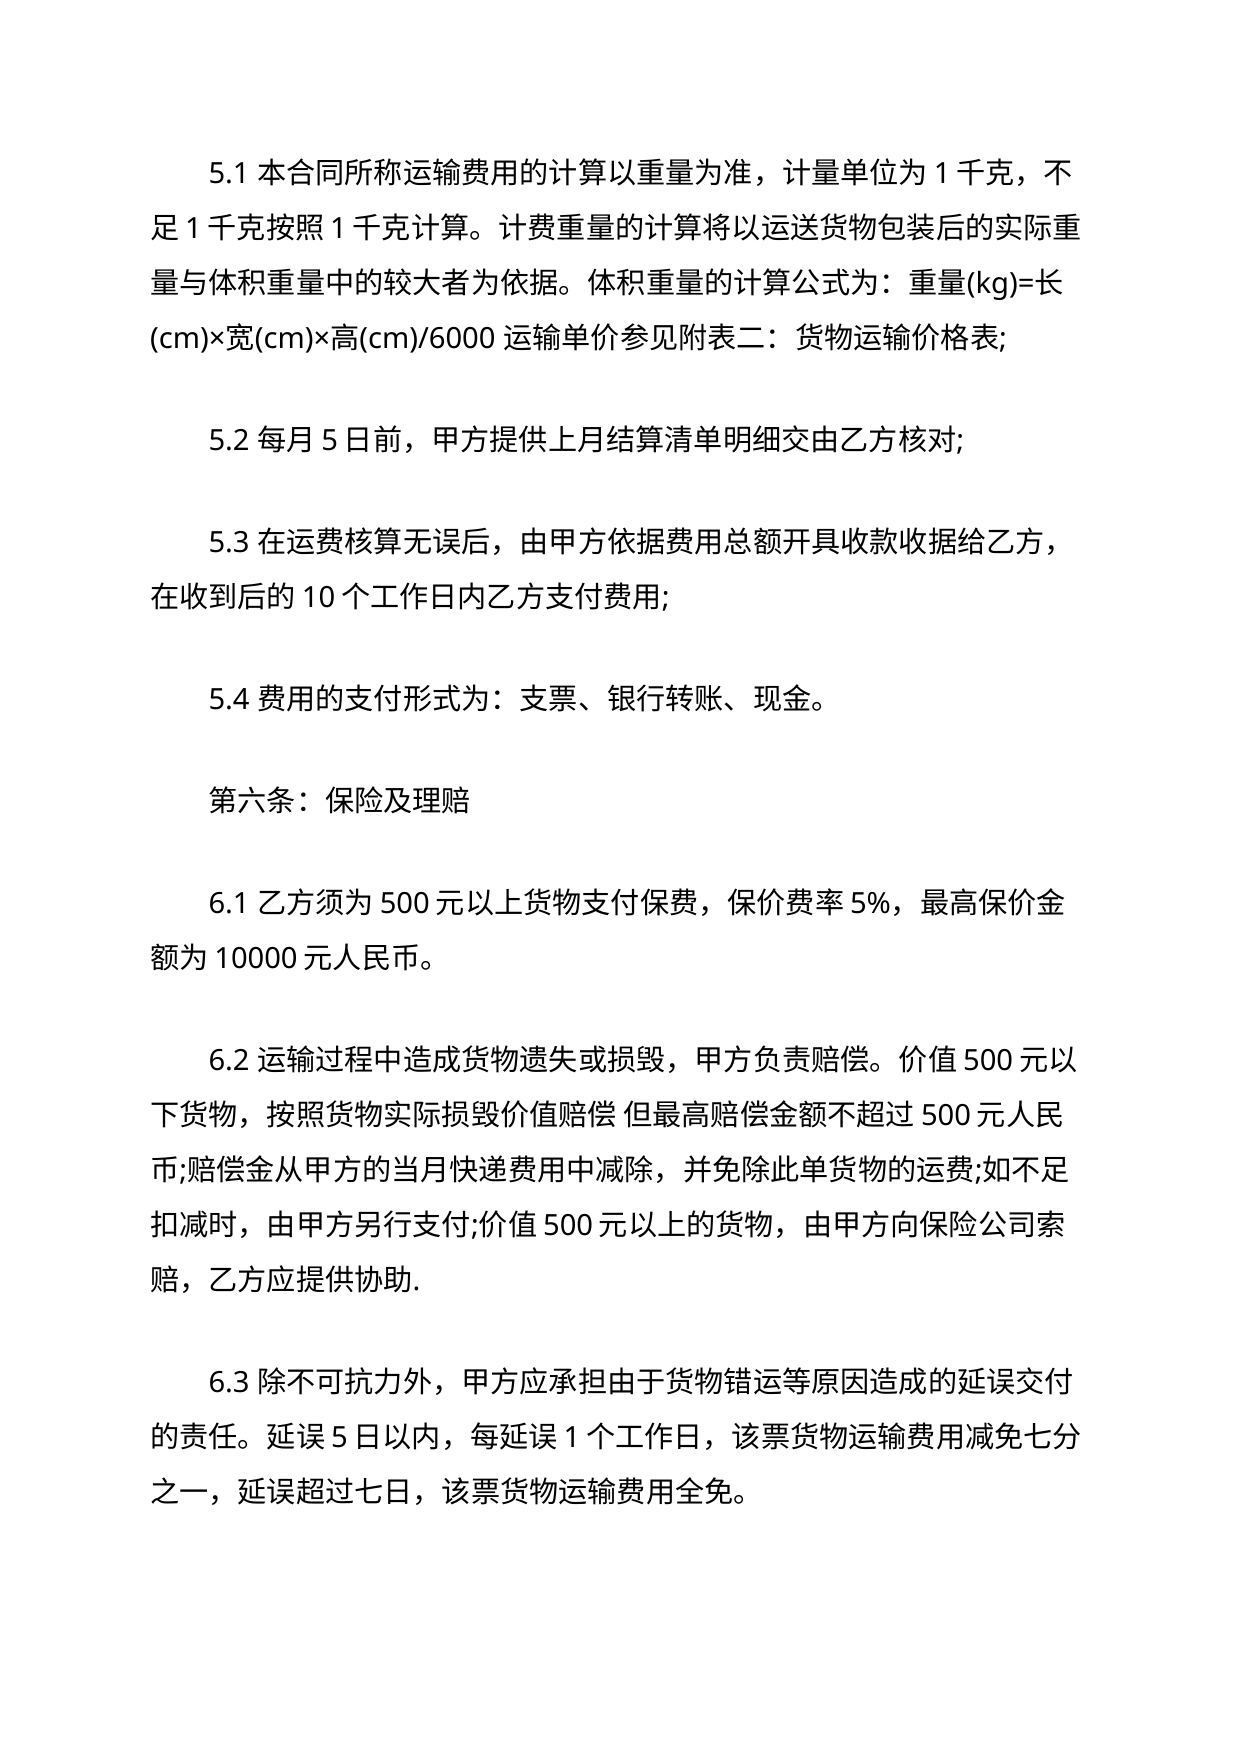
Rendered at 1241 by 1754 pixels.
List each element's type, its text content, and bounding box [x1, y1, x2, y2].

text 5.3 在运费核算无误后，由甲方依据费用总额开具收款收据给乙方，在收到后的10个工作日内乙方支付费用; [150, 519, 1090, 616]
text 第六条：保险及理赔 [150, 778, 1090, 820]
text 5.4 费用的支付形式为：支票、银行转账、现金。 [150, 676, 1090, 718]
text 5.2 每月5日前，甲方提供上月结算清单明细交由乙方核对; [150, 417, 1090, 459]
text 5.1 本合同所称运输费用的计算以重量为准，计量单位为1千克，不足1千克按照1千克计算。计费重量的计算将以运送货物包装后的实际重量与体积重量中的较大者为依据。体积重量的计算公式为：重量(kg)=长(cm)×宽(cm)×高(cm)/6000 运输单价参见附表二：货物运输价格表; [150, 150, 1090, 357]
text 6.2 运输过程中造成货物遗失或损毁，甲方负责赔偿。价值500元以下货物，按照货物实际损毁价值赔偿 但最高赔偿金额不超过500元人民币;赔偿金从甲方的当月快递费用中减除，并免除此单货物的运费;如不足扣减时，由甲方另行支付;价值500元以上的货物，由甲方向保险公司索赔，乙方应提供协助. [150, 1037, 1090, 1299]
text 6.3 除不可抗力外，甲方应承担由于货物错运等原因造成的延误交付的责任。延误5日以内，每延误1个工作日，该票货物运输费用减免七分之一，延误超过七日，该票货物运输费用全免。 [150, 1359, 1090, 1511]
text 6.1 乙方须为500元以上货物支付保费，保价费率5%，最高保价金额为10000元人民币。 [150, 880, 1090, 977]
